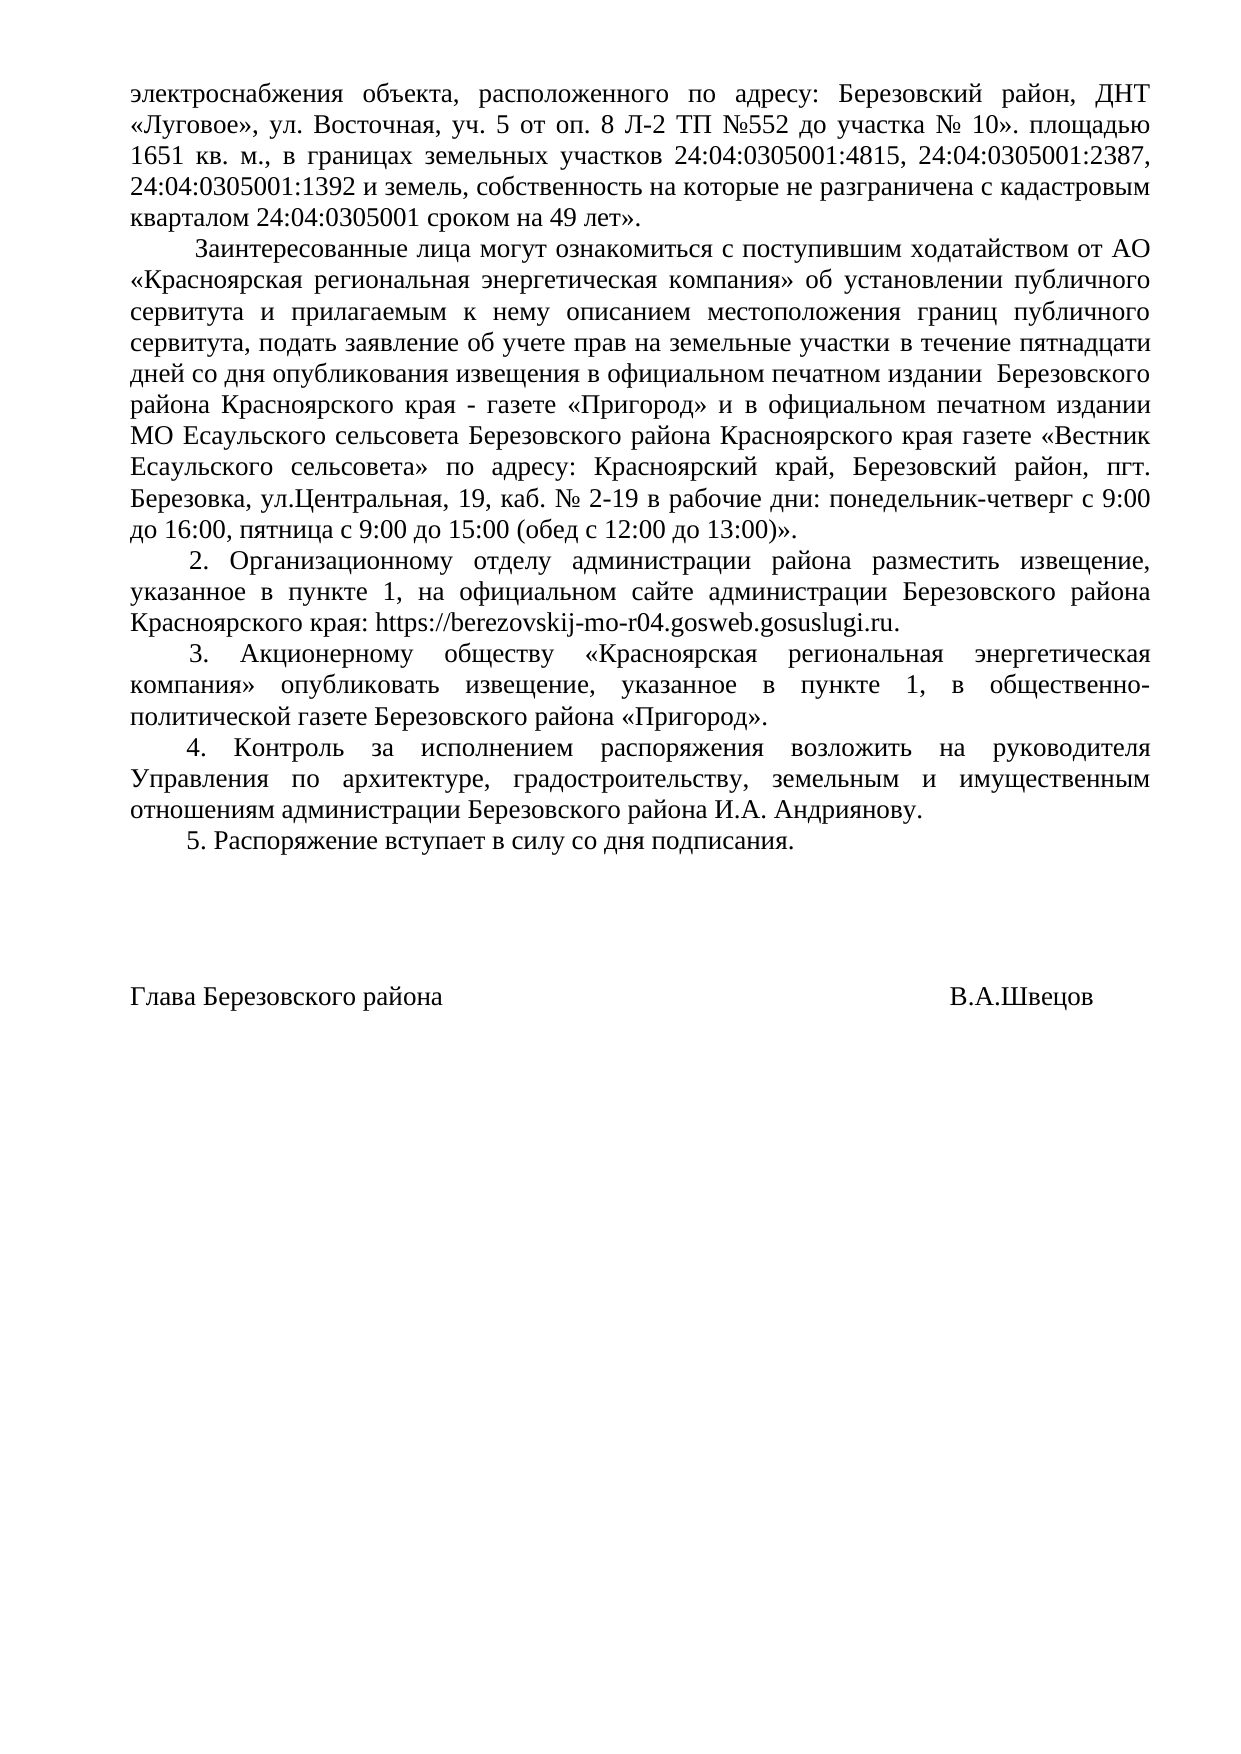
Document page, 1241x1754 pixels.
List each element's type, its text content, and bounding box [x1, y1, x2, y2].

text 2. Организационному отделу администрации района разместить извещение, указанное в пункте 1, на официальном сайте администрации Березовского района Красноярского края: https://berezovskij-mo-r04.gosweb.gosuslugi.ru. [130, 544, 1152, 637]
text Глава Березовского района В.А.Швецов [130, 980, 1152, 1011]
text Заинтересованные лица могут ознакомиться с поступившим ходатайством от АО «Красноярская региональная энергетическая компания» об установлении публичного сервитута и прилагаемым к нему описанием местоположения границ публичного сервитута, подать заявление об учете прав на земельные участки в течение пятнадцати дней со дня опубликования извещения в официальном печатном издании Березовского района Красноярского края - газете «Пригород» и в официальном печатном издании МО Есаульского сельсовета Березовского района Красноярского края газете «Вестник Есаульского сельсовета» по адресу: Красноярский край, Березовский район, пгт. Березовка, ул.Центральная, 19, каб. № 2-19 в рабочие дни: понедельник-четверг с 9:00 до 16:00, пятница с 9:00 до 15:00 (обед с 12:00 до 13:00)». [130, 232, 1152, 544]
text 4. Контроль за исполнением распоряжения возложить на руководителя Управления по архитектуре, градостроительству, земельным и имущественным отношениям администрации Березовского района И.А. Андриянову. [130, 731, 1152, 824]
text 3. Акционерному обществу «Красноярская региональная энергетическая компания» опубликовать извещение, указанное в пункте 1, в общественно-политической газете Березовского района «Пригород». [130, 637, 1152, 731]
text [130, 77, 1152, 232]
text 5. Распоряжение вступает в силу со дня подписания. [130, 824, 1152, 855]
